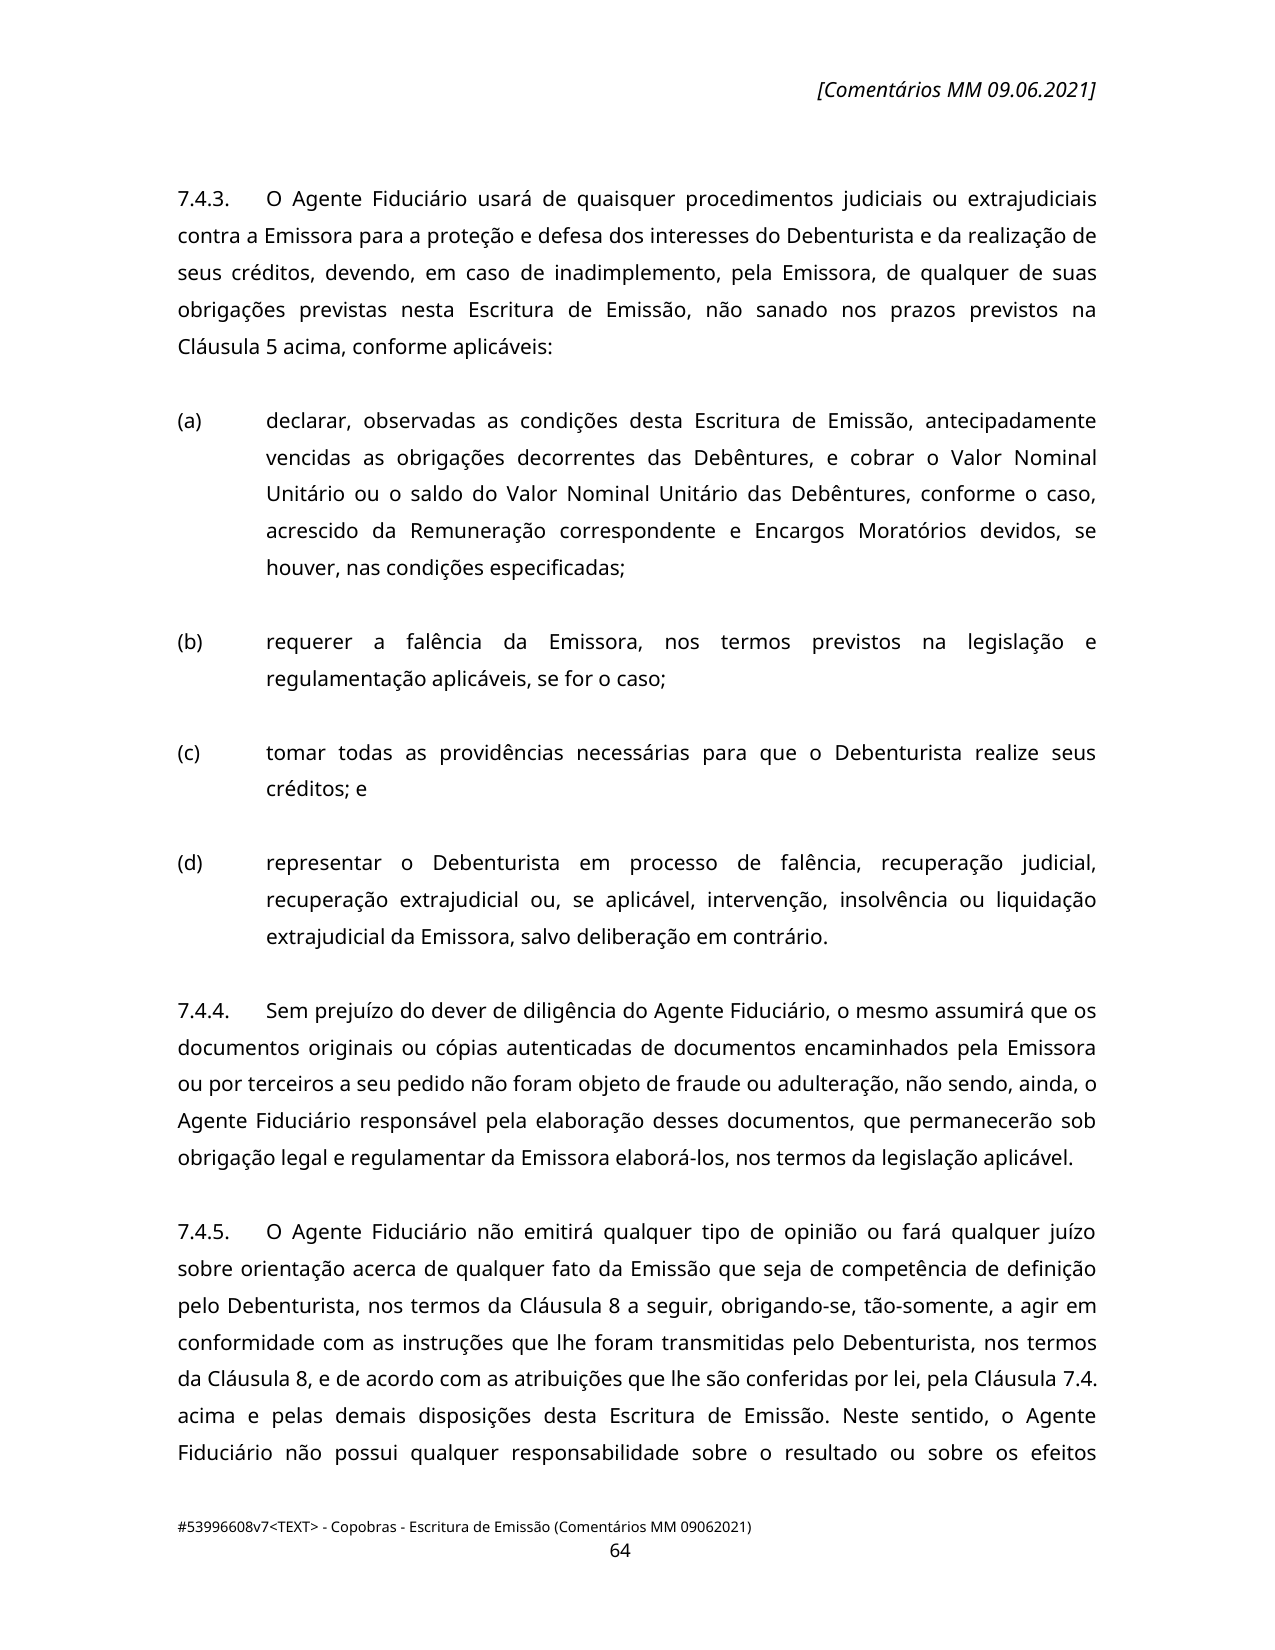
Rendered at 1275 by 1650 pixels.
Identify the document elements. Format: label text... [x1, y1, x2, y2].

list tomar todas as providências necessárias para que o Debenturista realize seus créditos; e [177, 738, 1098, 803]
list requerer a falência da Emissora, nos termos previstos na legislação e regulamentação aplicáveis, se for o caso; [177, 627, 1098, 692]
list declarar, observadas as condições desta Escritura de Emissão, antecipadamente vencidas as obrigações decorrentes das Debêntures, e cobrar o Valor Nominal Unitário ou o saldo do Valor Nominal Unitário das Debêntures, conforme o caso, acrescido da Remuneração correspondente e Encargos Moratórios devidos, se houver, nas condições especificadas; [177, 406, 1098, 582]
list Sem prejuízo do dever de diligência do Agente Fiduciário, o mesmo assumirá que os documentos originais ou cópias autenticadas de documentos encaminhados pela Emissora ou por terceiros a seu pedido não foram objeto de fraude ou adulteração, não sendo, ainda, o Agente Fiduciário responsável pela elaboração desses documentos, que permanecerão sob obrigação legal e regulamentar da Emissora elaborá-los, nos termos da legislação aplicável. [177, 996, 1098, 1172]
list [177, 1217, 1098, 1467]
list O Agente Fiduciário usará de quaisquer procedimentos judiciais ou extrajudiciais contra a Emissora para a proteção e defesa dos interesses do Debenturista e da realização de seus créditos, devendo, em caso de inadimplemento, pela Emissora, de qualquer de suas obrigações previstas nesta Escritura de Emissão, não sanado nos prazos previstos na Cláusula 5 acima, conforme aplicáveis: [177, 184, 1098, 361]
list representar o Debenturista em processo de falência, recuperação judicial, recuperação extrajudicial ou, se aplicável, intervenção, insolvência ou liquidação extrajudicial da Emissora, salvo deliberação em contrário. [177, 848, 1098, 951]
